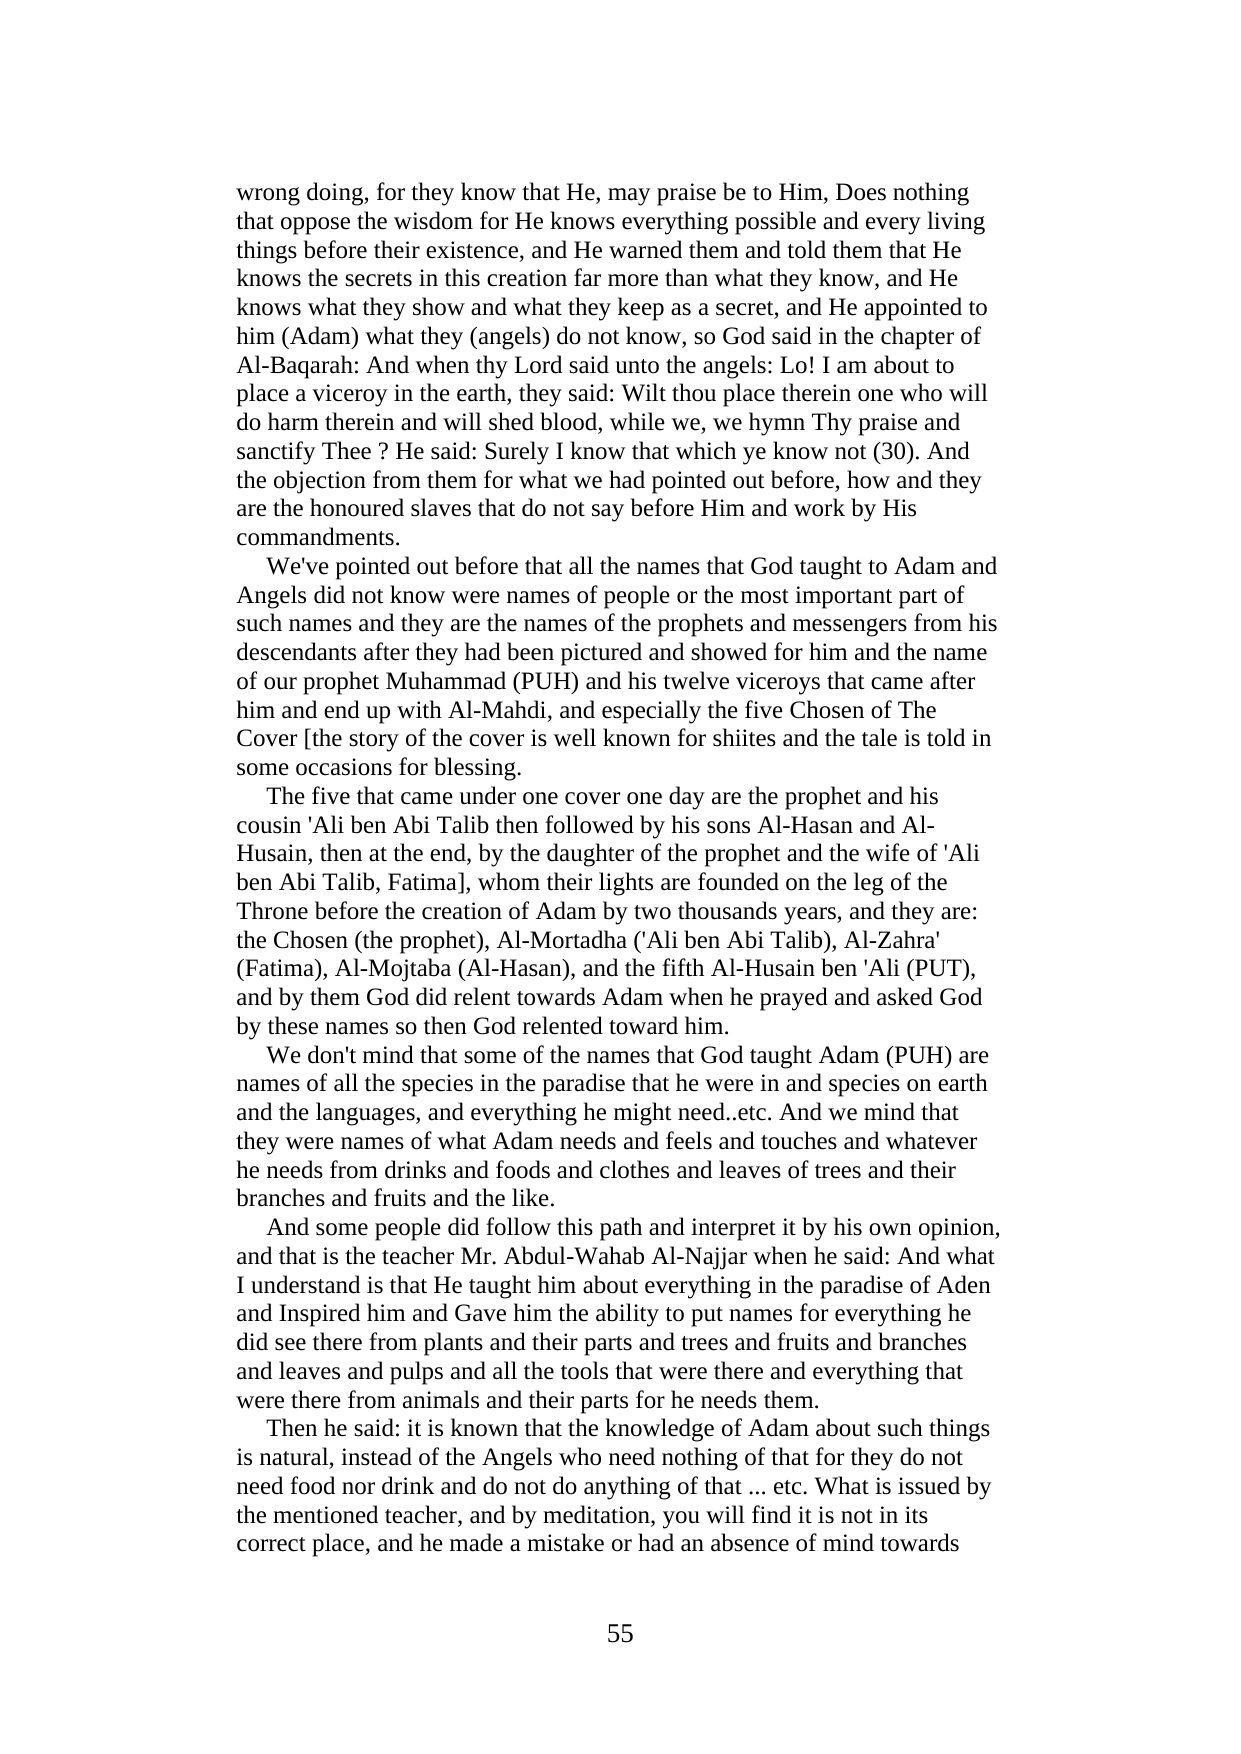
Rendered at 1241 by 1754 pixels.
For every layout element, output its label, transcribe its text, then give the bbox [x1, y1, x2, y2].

text And some people did follow this path and interpret it by his own opinion, and that is the teacher Mr. Abdul-Wahab Al-Najjar when he said: And what I understand is that He taught him about everything in the paradise of Aden and Inspired him and Gave him the ability to put names for everything he did see there from plants and their parts and trees and fruits and branches and leaves and pulps and all the tools that were there and everything that were there from animals and their parts for he needs them. [236, 1212, 1004, 1413]
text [236, 1413, 1004, 1557]
text We've pointed out before that all the names that God taught to Adam and Angels did not know were names of people or the most important part of such names and they are the names of the prophets and messengers from his descendants after they had been pictured and showed for him and the name of our prophet Muhammad (PUH) and his twelve viceroys that came after him and end up with Al-Mahdi, and especially the five Chosen of The Cover [the story of the cover is well known for shiites and the tale is told in some occasions for blessing. [236, 551, 1004, 781]
text The five that came under one cover one day are the prophet and his cousin 'Ali ben Abi Talib then followed by his sons Al-Hasan and Al-Husain, then at the end, by the daughter of the prophet and the wife of 'Ali ben Abi Talib, Fatima], whom their lights are founded on the leg of the Throne before the creation of Adam by two thousands years, and they are: the Chosen (the prophet), Al-Mortadha ('Ali ben Abi Talib), Al-Zahra' (Fatima), Al-Mojtaba (Al-Hasan), and the fifth Al-Husain ben 'Ali (PUT), and by them God did relent towards Adam when he prayed and asked God by these names so then God relented toward him. [236, 781, 1004, 1040]
text We don't mind that some of the names that God taught Adam (PUH) are names of all the species in the paradise that he were in and species on earth and the languages, and everything he might need..etc. And we mind that they were names of what Adam needs and feels and touches and whatever he needs from drinks and foods and clothes and leaves of trees and their branches and fruits and the like. [236, 1040, 1004, 1212]
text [236, 177, 1004, 551]
